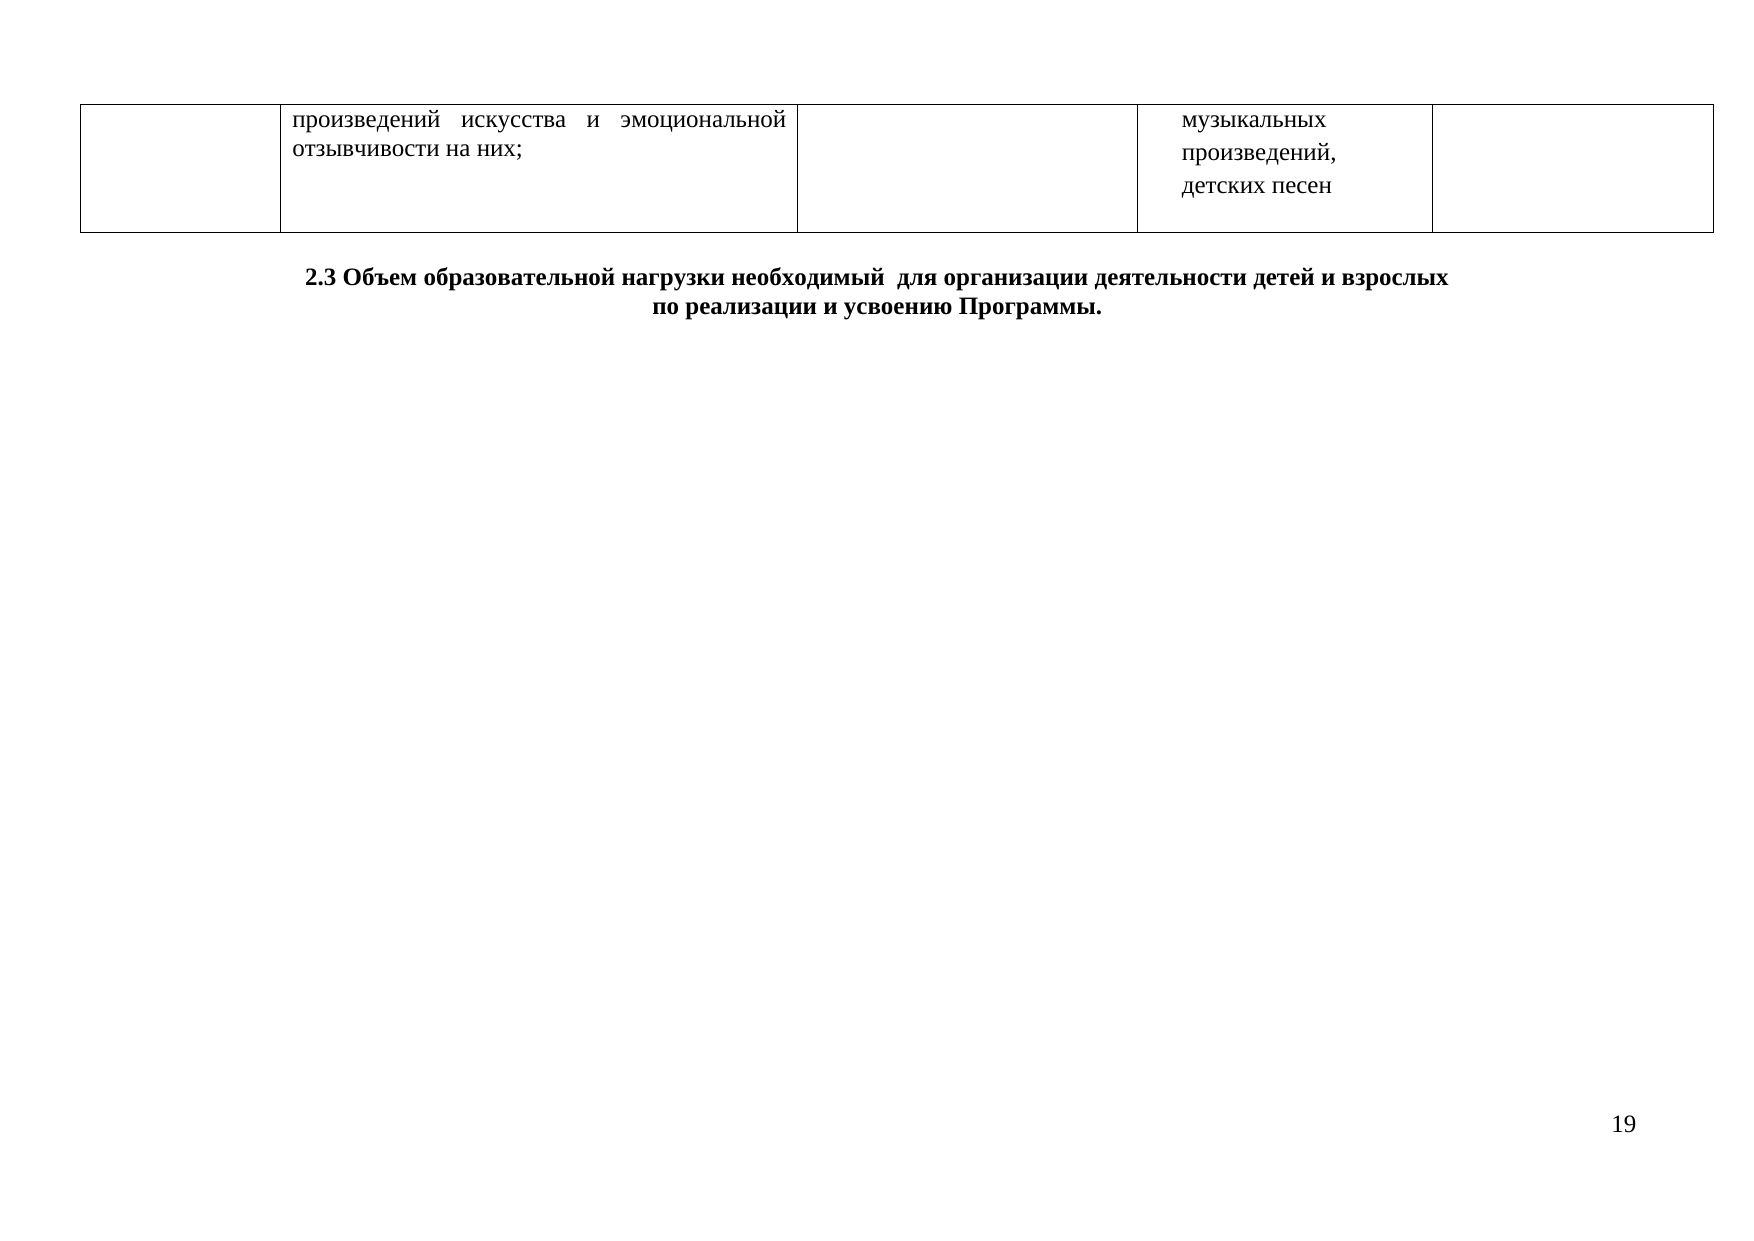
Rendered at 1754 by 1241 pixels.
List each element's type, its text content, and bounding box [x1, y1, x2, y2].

text 2.3 Объем образовательной нагрузки необходимый для организации деятельности детей и взрослых [118, 262, 1636, 291]
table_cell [1138, 105, 1432, 232]
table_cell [81, 105, 280, 232]
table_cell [1433, 105, 1713, 232]
text по реализации и усвоению Программы. [118, 291, 1636, 319]
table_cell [281, 105, 797, 232]
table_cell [798, 105, 1137, 232]
